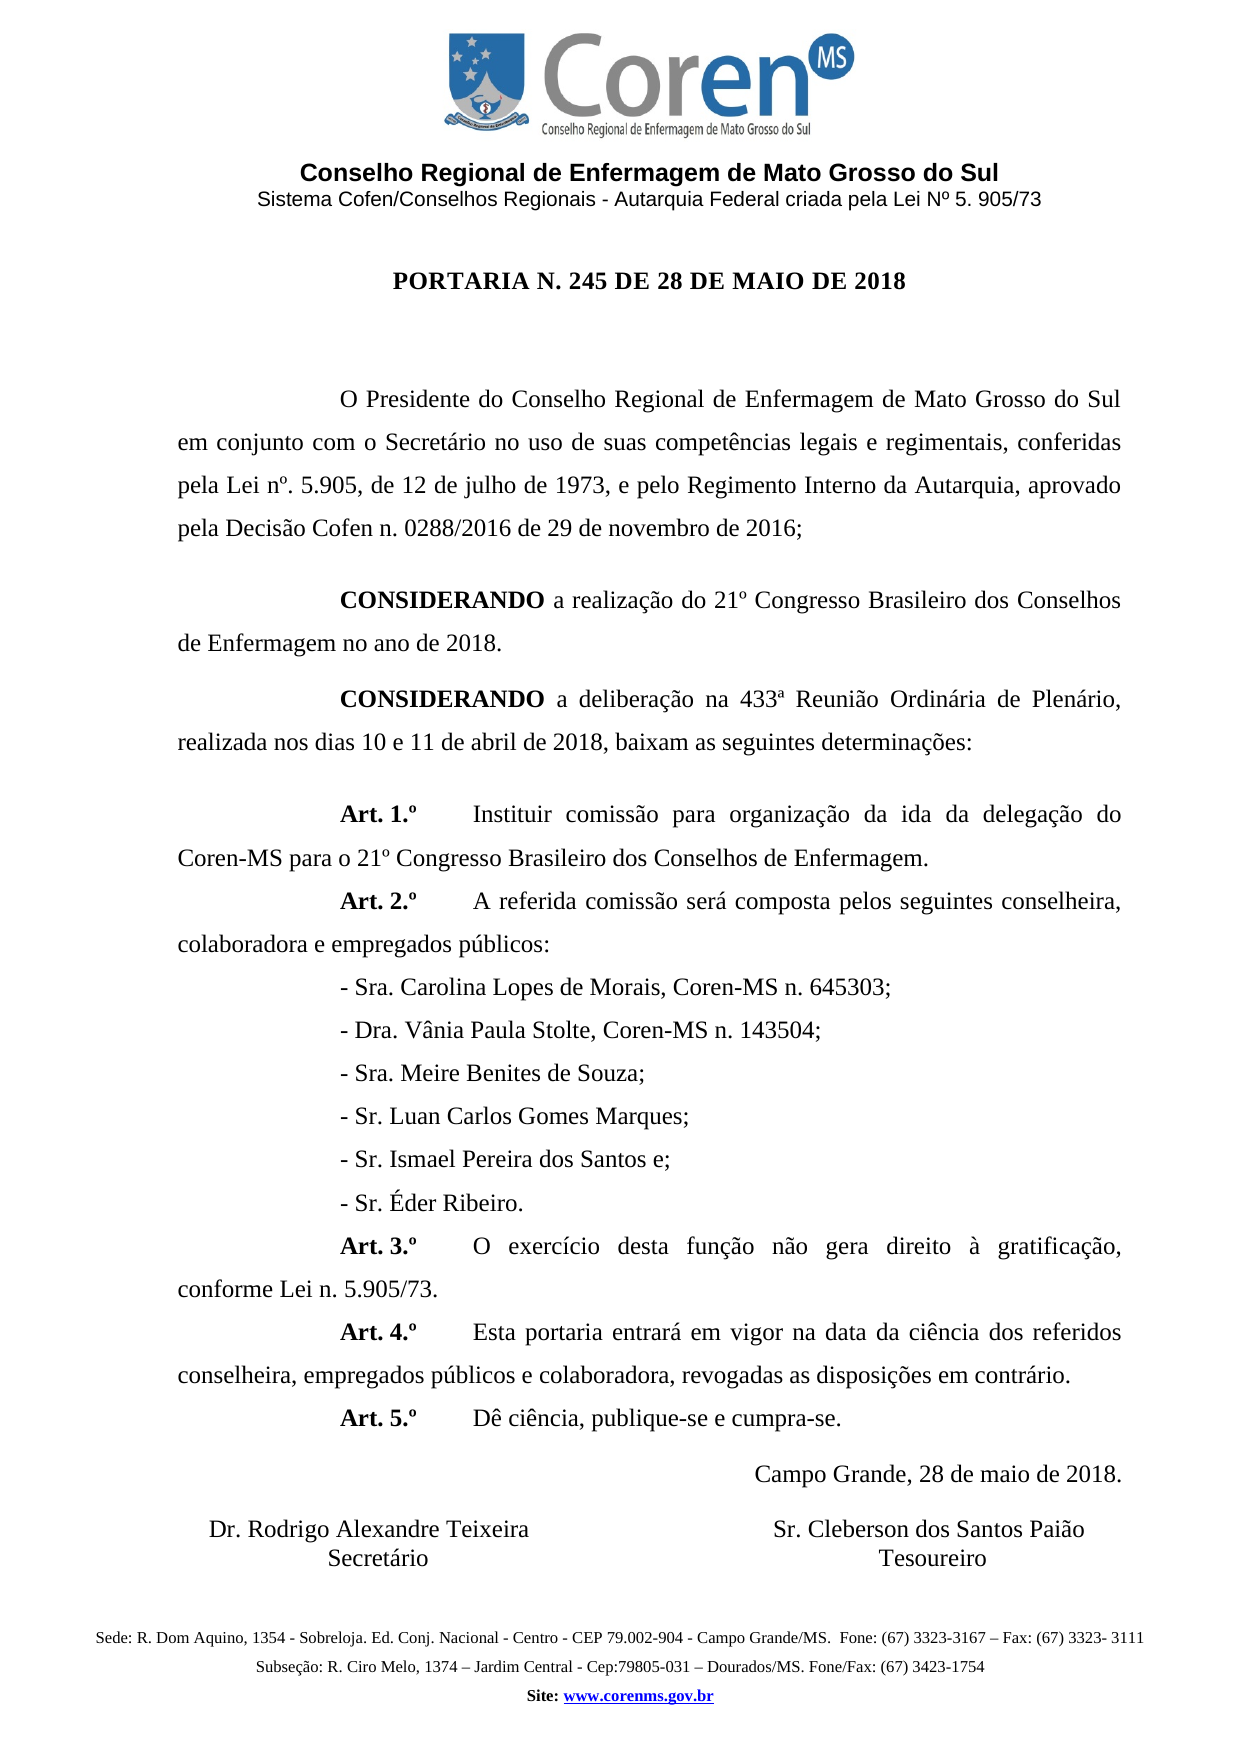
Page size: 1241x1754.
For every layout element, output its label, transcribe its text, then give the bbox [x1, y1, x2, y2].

list - Sr. Luan Carlos Gomes Marques; [340, 1101, 1122, 1130]
list O exercício desta função não gera direito à gratificação, conforme Lei n. 5.905/73. [177, 1231, 1122, 1303]
list Dê ciência, publique-se e cumpra-se. [177, 1403, 1122, 1432]
list A referida comissão será composta pelos seguintes conselheira, colaboradora e empregados públicos: [177, 886, 1122, 958]
list - Sr. Éder Ribeiro. [340, 1188, 1122, 1216]
text CONSIDERANDO a deliberação na 433ª Reunião Ordinária de Plenário, realizada nos dias 10 e 11 de abril de 2018, baixam as seguintes determinações: [177, 684, 1122, 756]
list Esta portaria entrará em vigor na data da ciência dos referidos conselheira, empregados públicos e colaboradora, revogadas as disposições em contrário. [177, 1317, 1122, 1389]
text Dr. Rodrigo Alexandre Teixeira Sr. Cleberson dos Santos Paião [177, 1514, 1122, 1543]
text O Presidente do Conselho Regional de Enfermagem de Mato Grosso do Sul em conjunto com o Secretário no uso de suas competências legais e regimentais, conferidas pela Lei nº. 5.905, de 12 de julho de 1973, e pelo Regimento Interno da Autarquia, aprovado pela Decisão Cofen n. 0288/2016 de 29 de novembro de 2016; [177, 384, 1122, 542]
list - Sra. Carolina Lopes de Morais, Coren-MS n. 645303; [340, 972, 1122, 1001]
list - Dra. Vânia Paula Stolte, Coren-MS n. 143504; [340, 1015, 1122, 1044]
list Campo Grande, 28 de maio de 2018. [340, 1459, 1122, 1488]
title Portaria n. 245 de 28 de MAIO de 2018 [177, 266, 1122, 294]
text CONSIDERANDO a realização do 21º Congresso Brasileiro dos Conselhos de Enfermagem no ano de 2018. [177, 585, 1122, 657]
list - Sra. Meire Benites de Souza; [340, 1058, 1122, 1087]
text Secretário Tesoureiro [177, 1543, 1122, 1572]
picture [442, 29, 857, 142]
list - Sr. Ismael Pereira dos Santos e; [340, 1144, 1122, 1173]
list Instituir comissão para organização da ida da delegação do Coren-MS para o 21º Congresso Brasileiro dos Conselhos de Enfermagem. [177, 799, 1122, 871]
